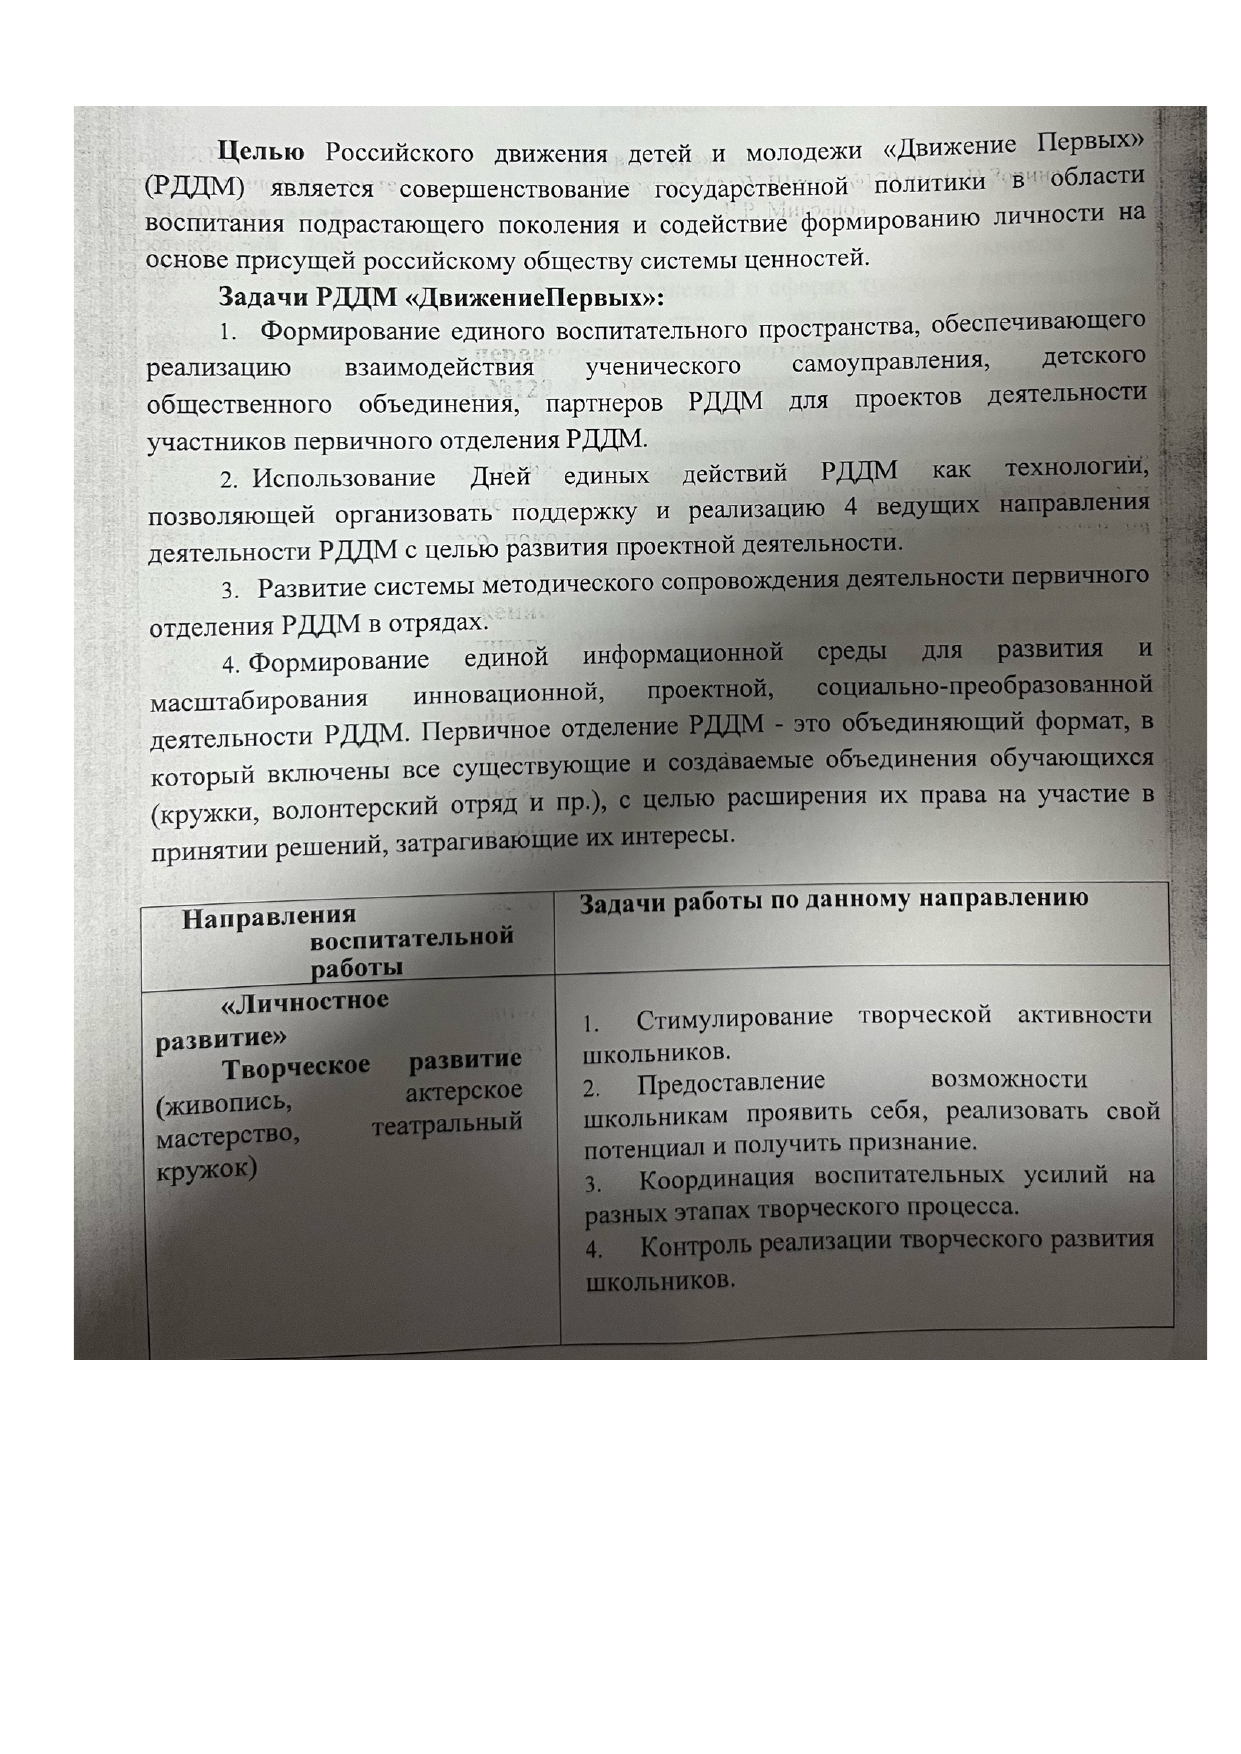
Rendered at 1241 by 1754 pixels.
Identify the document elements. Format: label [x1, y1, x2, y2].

picture [73, 106, 1208, 1360]
